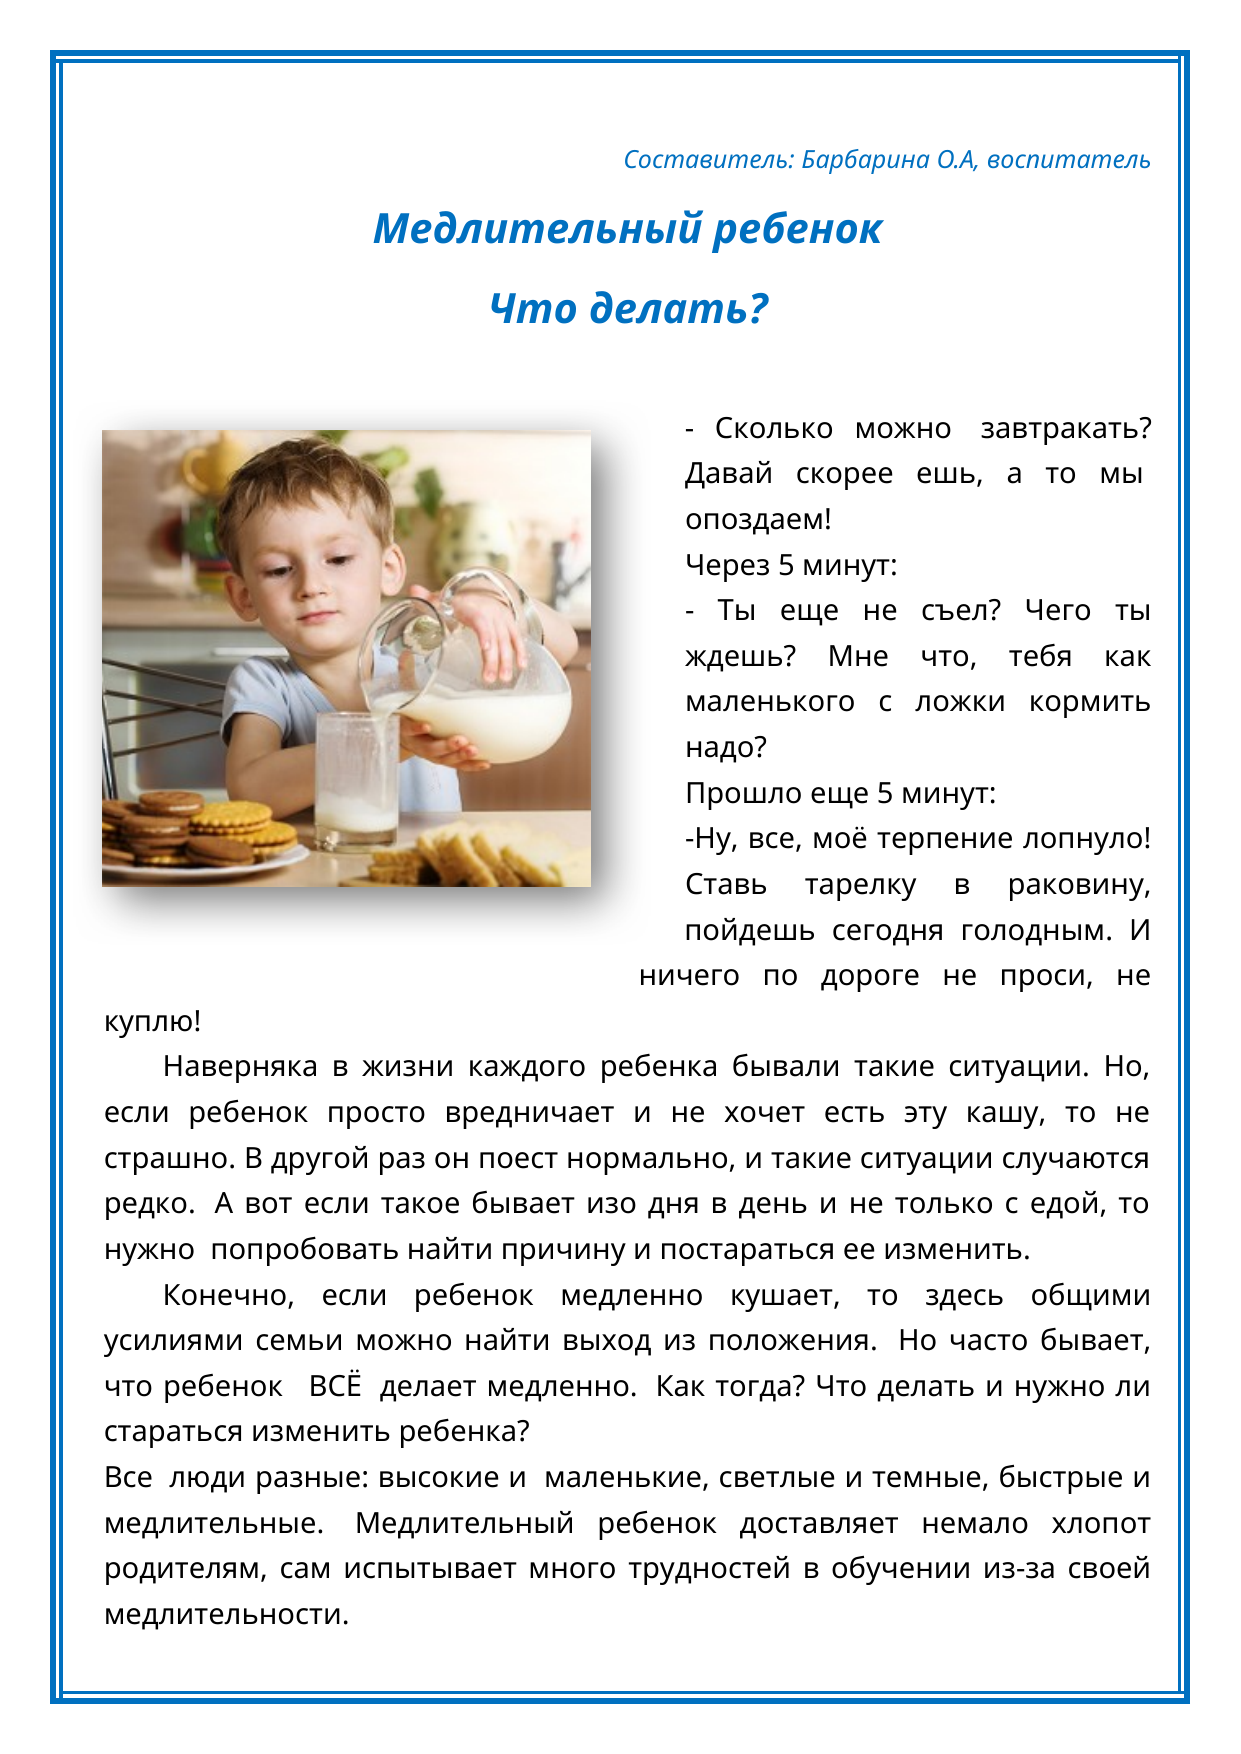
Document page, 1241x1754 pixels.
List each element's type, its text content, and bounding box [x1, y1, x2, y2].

text Составитель: Барбарина О.А, воспитатель [103, 141, 1152, 176]
text Конечно, если ребенок медленно кушает, то здесь общими усилиями семьи можно найти выход из положения. Но часто бывает, что ребенок ВСЁ делает медленно. Как тогда? Что делать и нужно ли стараться изменить ребенка? [103, 1274, 1152, 1450]
text Прошло еще 5 минут: [103, 772, 1152, 812]
text - Ты еще не съел? Чего ты ждешь? Мне что, тебя как маленького с ложки кормить надо? [103, 589, 1152, 766]
picture [102, 430, 591, 887]
text Все люди разные: высокие и маленькие, светлые и темные, быстрые и медлительные. Медлительный ребенок доставляет немало хлопот родителям, сам испытывает много трудностей в обучении из-за своей медлительности. [103, 1456, 1152, 1633]
text -Ну, все, моё терпение лопнуло! Ставь тарелку в раковину, пойдешь сегодня голодным. И ничего по дороге не проси, не куплю! [103, 817, 1152, 1040]
text Что делать? [103, 279, 1152, 336]
text Медлительный ребенок [103, 199, 1152, 256]
text Наверняка в жизни каждого ребенка бывали такие ситуации. Но, если ребенок просто вредничает и не хочет есть эту кашу, то не страшно. В другой раз он поест нормально, и такие ситуации случаются редко. А вот если такое бывает изо дня в день и не только с едой, то нужно попробовать найти причину и постараться ее изменить. [103, 1046, 1152, 1268]
text Через 5 минут: [103, 544, 1152, 583]
text - Сколько можно завтракать? Давай скорее ешь, а то мы опоздаем! [103, 407, 1152, 538]
